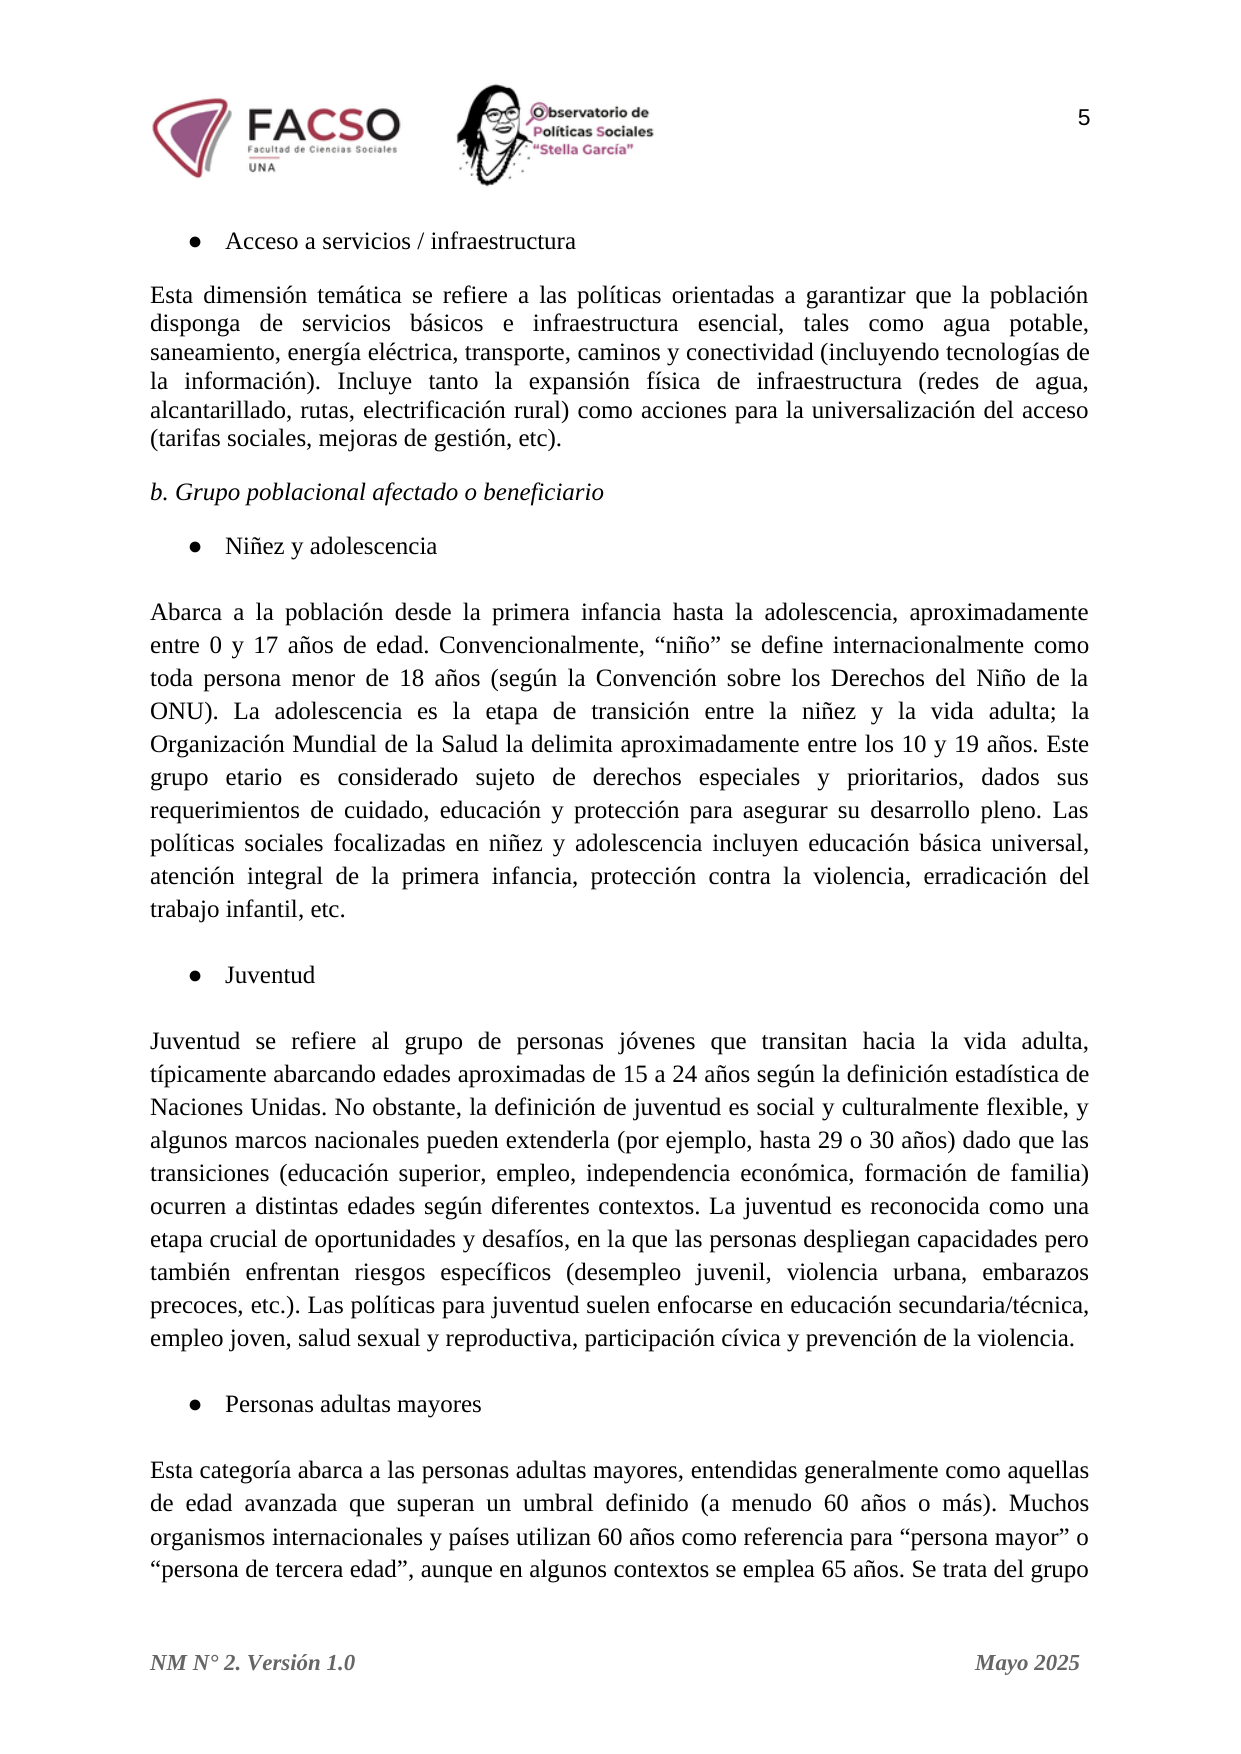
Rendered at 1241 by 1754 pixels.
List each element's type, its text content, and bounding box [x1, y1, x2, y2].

subtitle Juventud [187, 960, 1090, 989]
subtitle Personas adultas mayores [187, 1389, 1090, 1418]
text Esta dimensión temática se refiere a las políticas orientadas a garantizar que la población disponga de servicios básicos e infraestructura esencial, tales como agua potable, saneamiento, energía eléctrica, transporte, caminos y conectividad (incluyendo tecnologías de la información). Incluye tanto la expansión física de infraestructura (redes de agua, alcantarillado, rutas, electrificación rural) como acciones para la universalización del acceso (tarifas sociales, mejoras de gestión, etc). [150, 280, 1090, 452]
text Abarca a la población desde la primera infancia hasta la adolescencia, aproximadamente entre 0 y 17 años de edad. Convencionalmente, “niño” se define internacionalmente como toda persona menor de 18 años (según la Convención sobre los Derechos del Niño de la ONU). La adolescencia es la etapa de transición entre la niñez y la vida adulta; la Organización Mundial de la Salud la delimita aproximadamente entre los 10 y 19 años. Este grupo etario es considerado sujeto de derechos especiales y prioritarios, dados sus requerimientos de cuidado, educación y protección para asegurar su desarrollo pleno. Las políticas sociales focalizadas en niñez y adolescencia incluyen educación básica universal, atención integral de la primera infancia, protección contra la violencia, erradicación del trabajo infantil, etc. [150, 597, 1090, 923]
subtitle b. Grupo poblacional afectado o beneficiario [150, 477, 1090, 506]
picture [150, 75, 661, 190]
subtitle Acceso a servicios / infraestructura [187, 226, 1090, 255]
subtitle Niñez y adolescencia [187, 531, 1090, 560]
text Juventud se refiere al grupo de personas jóvenes que transitan hacia la vida adulta, típicamente abarcando edades aproximadas de 15 a 24 años según la definición estadística de Naciones Unidas. No obstante, la definición de juventud es social y culturalmente flexible, y algunos marcos nacionales pueden extenderla (por ejemplo, hasta 29 o 30 años) dado que las transiciones (educación superior, empleo, independencia económica, formación de familia) ocurren a distintas edades según diferentes contextos. La juventud es reconocida como una etapa crucial de oportunidades y desafíos, en la que las personas despliegan capacidades pero también enfrentan riesgos específicos (desempleo juvenil, violencia urbana, embarazos precoces, etc.). Las políticas para juventud suelen enfocarse en educación secundaria/técnica, empleo joven, salud sexual y reproductiva, participación cívica y prevención de la violencia. [150, 1026, 1090, 1352]
